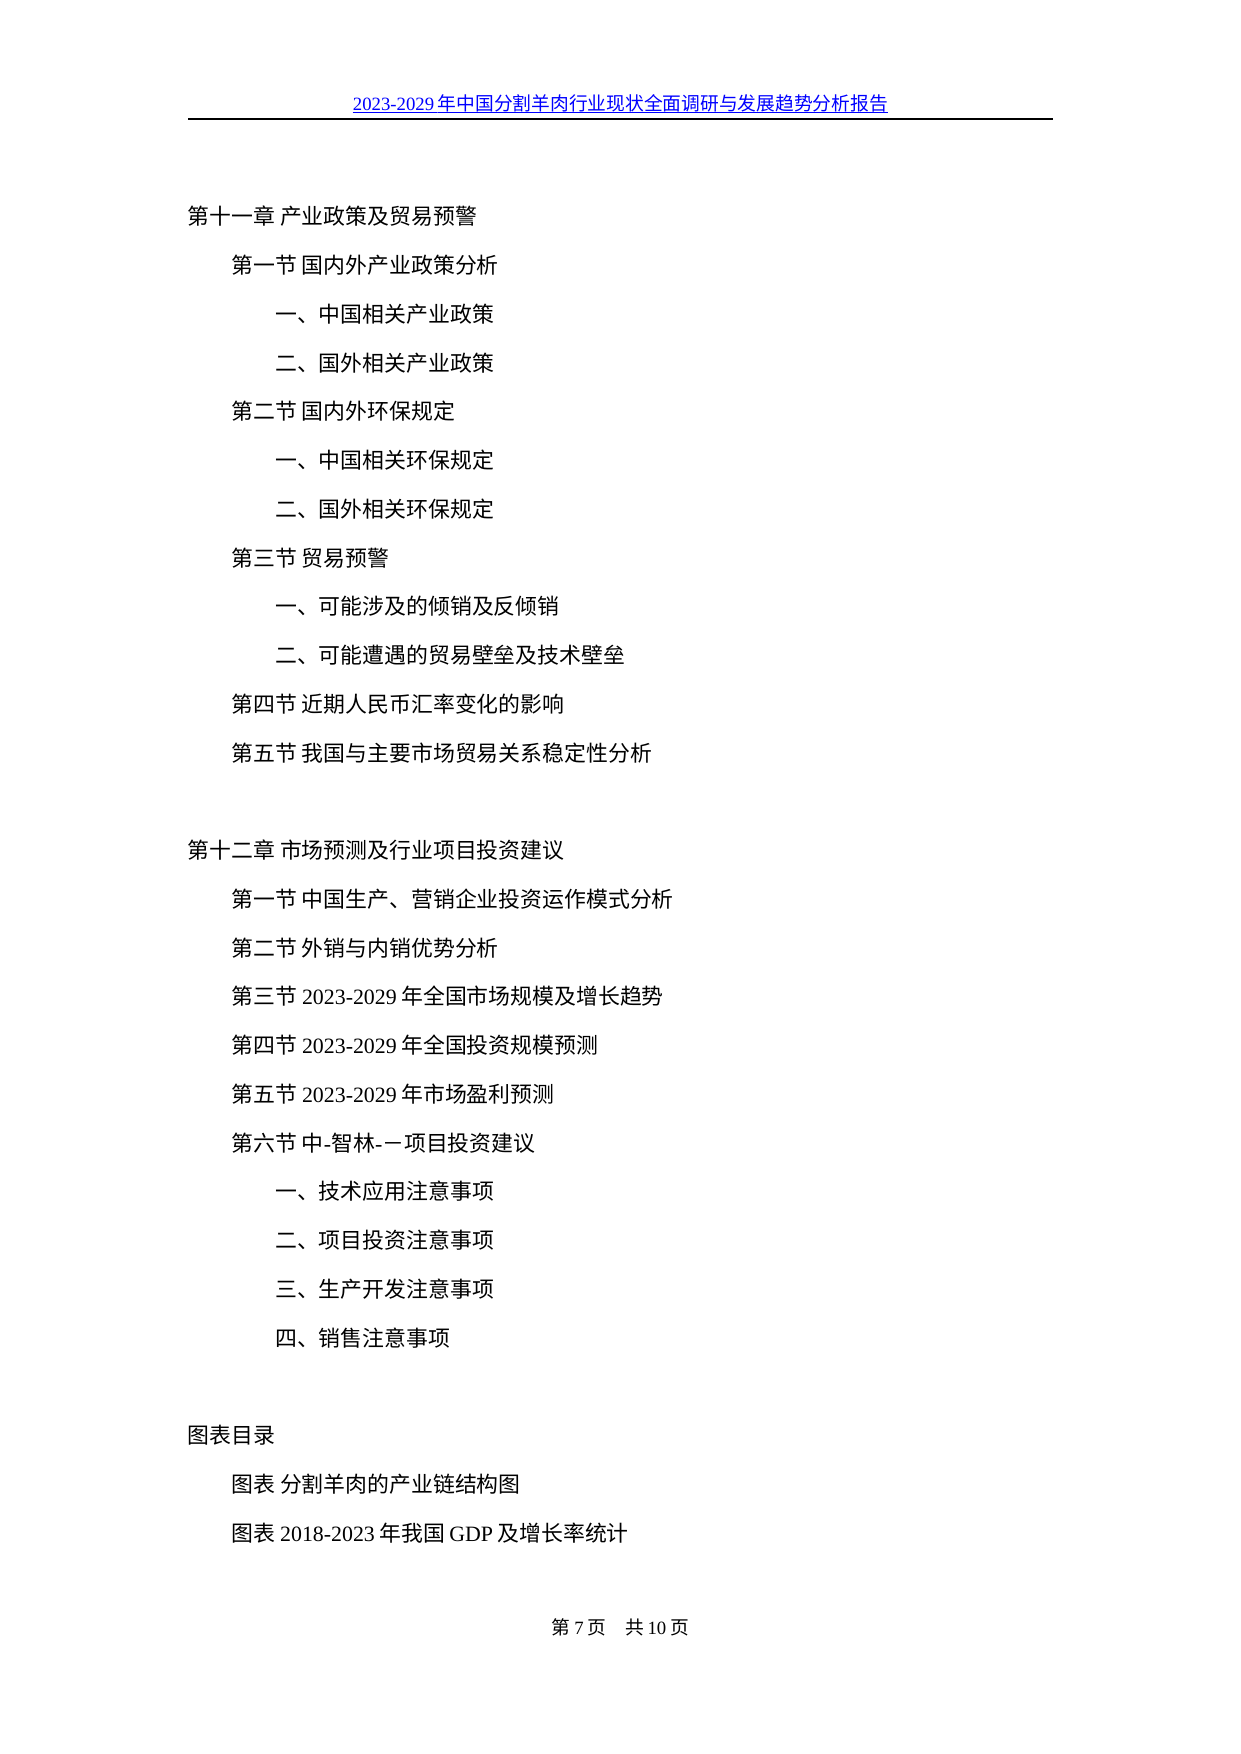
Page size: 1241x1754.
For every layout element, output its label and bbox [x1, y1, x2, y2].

text [187, 150, 1053, 1548]
